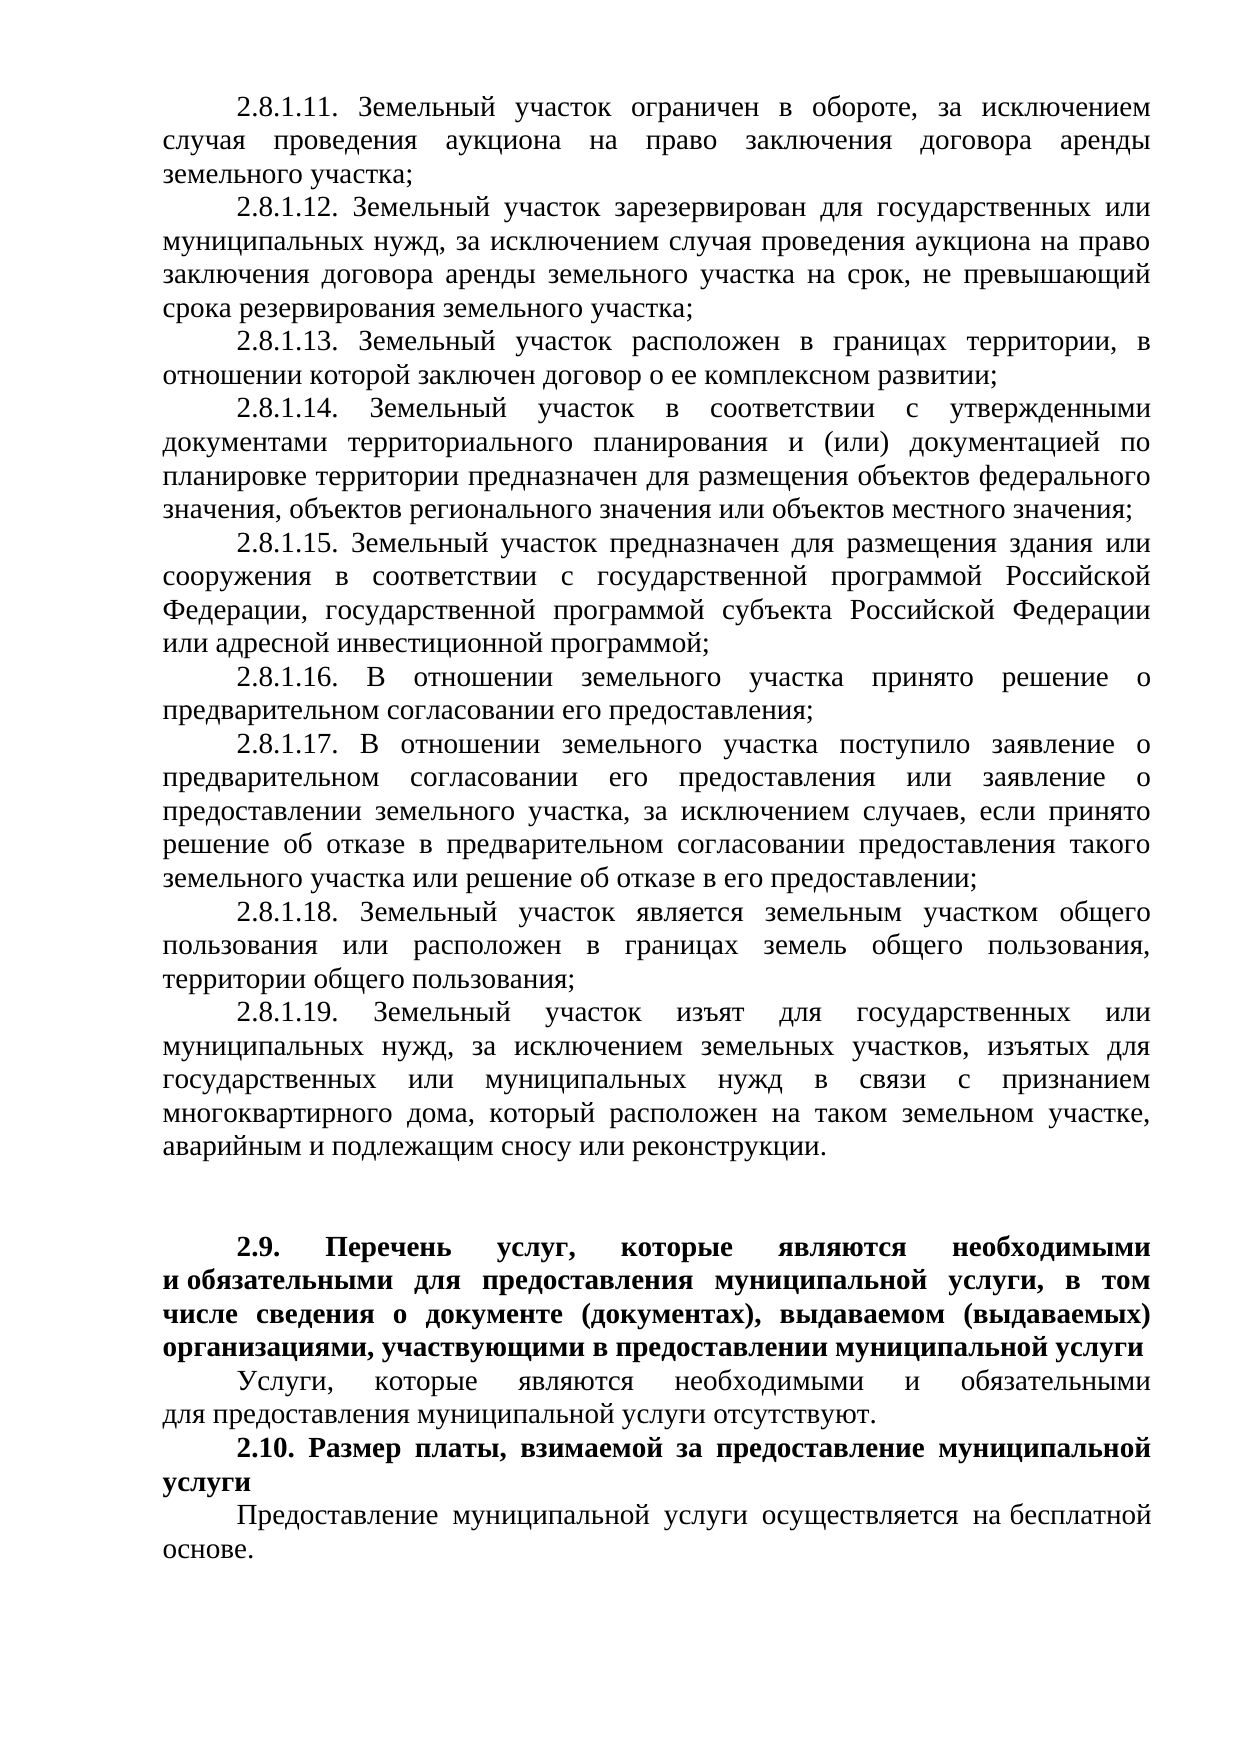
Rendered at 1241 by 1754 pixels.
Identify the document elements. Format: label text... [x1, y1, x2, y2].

subtitle 2.9. Перечень услуг, которые являются необходимыми и обязательными для предоставления муниципальной услуги, в том числе сведения о документе (документах), выдаваемом (выдаваемых) организациями, участвующими в предоставлении муниципальной услуги [162, 1229, 1152, 1363]
text 2.8.1.16. В отношении земельного участка принято решение о предварительном согласовании его предоставления; [162, 659, 1152, 726]
text 2.8.1.18. Земельный участок является земельным участком общего пользования или расположен в границах земель общего пользования, территории общего пользования; [162, 894, 1152, 994]
text 2.8.1.15. Земельный участок предназначен для размещения здания или сооружения в соответствии с государственной программой Российской Федерации, государственной программой субъекта Российской Федерации или адресной инвестиционной программой; [162, 525, 1152, 659]
text 2.8.1.14. Земельный участок в соответствии с утвержденными документами территориального планирования и (или) документацией по планировке территории предназначен для размещения объектов федерального значения, объектов регионального значения или объектов местного значения; [162, 391, 1152, 525]
text Предоставление муниципальной услуги осуществляется на бесплатной основе. [162, 1497, 1152, 1564]
subtitle 2.10. Размер платы, взимаемой за предоставление муниципальной услуги [162, 1430, 1152, 1497]
text 2.8.1.11. Земельный участок ограничен в обороте, за исключением случая проведения аукциона на право заключения договора аренды земельного участка; [162, 89, 1152, 189]
subtitle 2.8.1.19. Земельный участок изъят для государственных или муниципальных нужд, за исключением земельных участков, изъятых для государственных или муниципальных нужд в связи с признанием многоквартирного дома, который расположен на таком земельном участке, аварийным и подлежащим сносу или реконструкции. [162, 994, 1152, 1162]
text 2.8.1.13. Земельный участок расположен в границах территории, в отношении которой заключен договор о ее комплексном развитии; [162, 323, 1152, 391]
text Услуги, которые являются необходимыми и обязательными для предоставления муниципальной услуги отсутствуют. [162, 1363, 1152, 1430]
text 2.8.1.17. В отношении земельного участка поступило заявление о предварительном согласовании его предоставления или заявление о предоставлении земельного участка, за исключением случаев, если принято решение об отказе в предварительном согласовании предоставления такого земельного участка или решение об отказе в его предоставлении; [162, 726, 1152, 894]
text 2.8.1.12. Земельный участок зарезервирован для государственных или муниципальных нужд, за исключением случая проведения аукциона на право заключения договора аренды земельного участка на срок, не превышающий срока резервирования земельного участка; [162, 189, 1152, 323]
